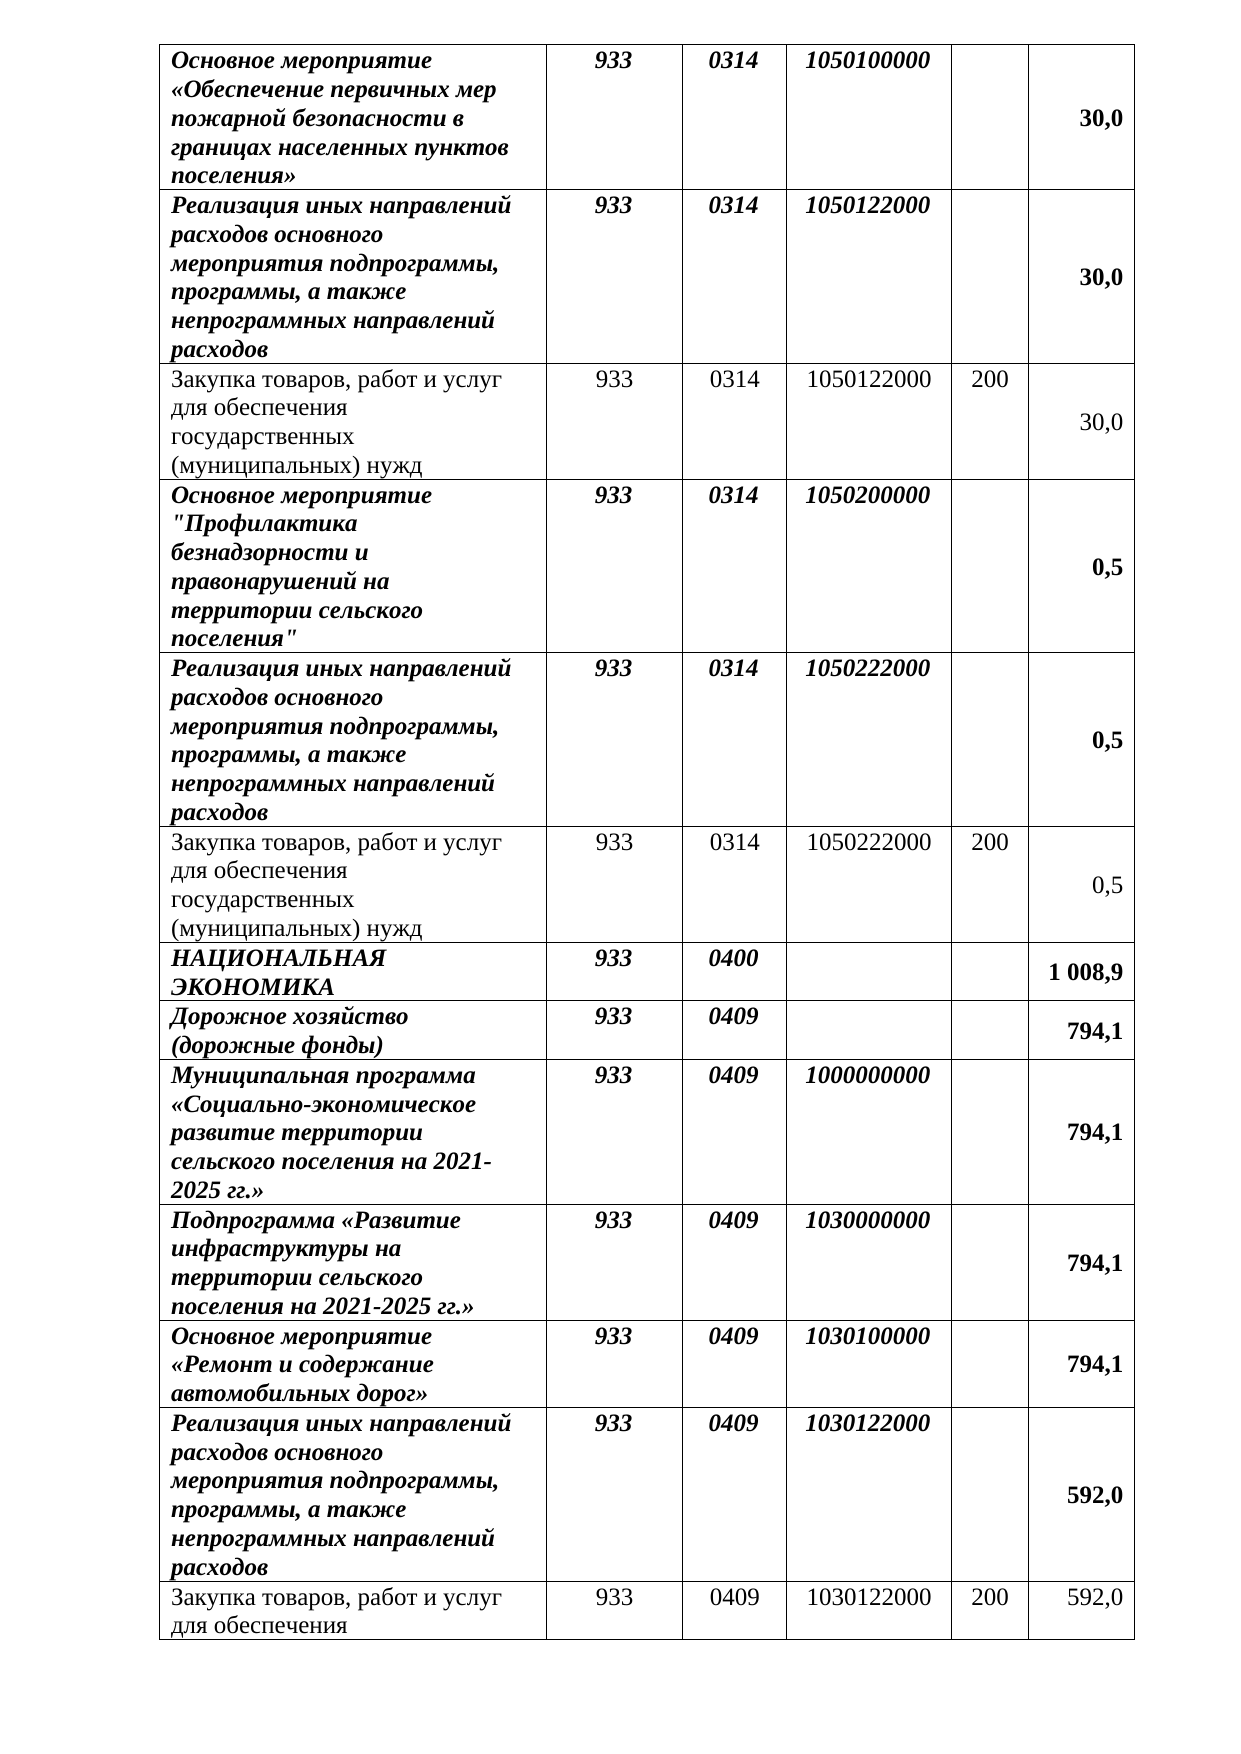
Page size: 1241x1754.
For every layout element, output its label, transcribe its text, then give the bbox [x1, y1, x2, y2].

table_cell [787, 1001, 951, 1059]
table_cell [160, 1582, 546, 1639]
table_cell Реализация иных направлений расходов основного мероприятия подпрограммы, программы, а также непрограммных направлений расходов [160, 190, 546, 363]
table_cell 1050222000 [787, 653, 951, 826]
table_cell Закупка товаров, работ и услуг для обеспечения государственных (муниципальных) нужд [160, 364, 546, 479]
table_cell [952, 943, 1028, 1000]
table_cell Основное мероприятие «Обеспечение первичных мер пожарной безопасности в границах населенных пунктов поселения» [160, 45, 546, 189]
table_cell 794,1 [1029, 1001, 1134, 1059]
table_cell 0409 [683, 1408, 786, 1581]
table_cell 0409 [683, 1060, 786, 1204]
table_cell 0314 [683, 190, 786, 363]
table_cell 933 [547, 45, 682, 189]
table_cell 1030100000 [787, 1321, 951, 1407]
table_cell 794,1 [1029, 1321, 1134, 1407]
table_cell 933 [547, 1321, 682, 1407]
table_cell 1050122000 [787, 190, 951, 363]
table_cell 0,5 [1029, 480, 1134, 652]
table_cell 0314 [683, 45, 786, 189]
table_cell 794,1 [1029, 1205, 1134, 1320]
table_cell 0,5 [1029, 653, 1134, 826]
table_cell 592,0 [1029, 1408, 1134, 1581]
table_cell 933 [547, 364, 682, 479]
table_cell 933 [547, 1582, 682, 1639]
table_cell 1030122000 [787, 1582, 951, 1639]
table_cell 933 [547, 1205, 682, 1320]
table_cell 30,0 [1029, 190, 1134, 363]
table_cell 200 [952, 364, 1028, 479]
table_cell Реализация иных направлений расходов основного мероприятия подпрограммы, программы, а также непрограммных направлений расходов [160, 1408, 546, 1581]
table_cell [952, 1001, 1028, 1059]
table_cell 0409 [683, 1205, 786, 1320]
table_cell 0400 [683, 943, 786, 1000]
table_cell 200 [952, 827, 1028, 942]
table_cell 1030000000 [787, 1205, 951, 1320]
table_cell [952, 1060, 1028, 1204]
table_cell [952, 1408, 1028, 1581]
table_cell 933 [547, 480, 682, 652]
table_cell 0314 [683, 827, 786, 942]
table_cell [952, 190, 1028, 363]
table_cell 933 [547, 653, 682, 826]
table_cell 0409 [683, 1321, 786, 1407]
table_cell Основное мероприятие "Профилактика безнадзорности и правонарушений на территории сельского поселения" [160, 480, 546, 652]
table_cell [952, 653, 1028, 826]
table_cell [952, 1205, 1028, 1320]
table_cell 1050222000 [787, 827, 951, 942]
table_cell 30,0 [1029, 364, 1134, 479]
table_cell 0,5 [1029, 827, 1134, 942]
table_cell 1050200000 [787, 480, 951, 652]
table_cell Дорожное хозяйство (дорожные фонды) [160, 1001, 546, 1059]
table_cell [952, 480, 1028, 652]
table_cell 933 [547, 827, 682, 942]
table_cell [787, 943, 951, 1000]
table_cell 933 [547, 1408, 682, 1581]
table_cell Подпрограмма «Развитие инфраструктуры на территории сельского поселения на 2021-2025 гг.» [160, 1205, 546, 1320]
table_cell [952, 45, 1028, 189]
table_cell 1030122000 [787, 1408, 951, 1581]
table_cell 933 [547, 190, 682, 363]
table_cell 30,0 [1029, 45, 1134, 189]
table_cell 933 [547, 1001, 682, 1059]
table_cell 0409 [683, 1001, 786, 1059]
table_cell НАЦИОНАЛЬНАЯ ЭКОНОМИКА [160, 943, 546, 1000]
table_cell 0314 [683, 480, 786, 652]
table_cell Закупка товаров, работ и услуг для обеспечения государственных (муниципальных) нужд [160, 827, 546, 942]
table_cell 0409 [683, 1582, 786, 1639]
table_cell Муниципальная программа «Социально-экономическое развитие территории сельского поселения на 2021-2025 гг.» [160, 1060, 546, 1204]
table_cell 0314 [683, 653, 786, 826]
table_cell 1000000000 [787, 1060, 951, 1204]
table_cell 933 [547, 1060, 682, 1204]
table_cell 1050100000 [787, 45, 951, 189]
table_cell Основное мероприятие «Ремонт и содержание автомобильных дорог» [160, 1321, 546, 1407]
table_cell 0314 [683, 364, 786, 479]
table_cell 933 [547, 943, 682, 1000]
table_cell 794,1 [1029, 1060, 1134, 1204]
table_cell 200 [952, 1582, 1028, 1639]
table_cell Реализация иных направлений расходов основного мероприятия подпрограммы, программы, а также непрограммных направлений расходов [160, 653, 546, 826]
table_cell [952, 1321, 1028, 1407]
table_cell 592,0 [1029, 1582, 1134, 1639]
table_cell 1 008,9 [1029, 943, 1134, 1000]
table_cell 1050122000 [787, 364, 951, 479]
